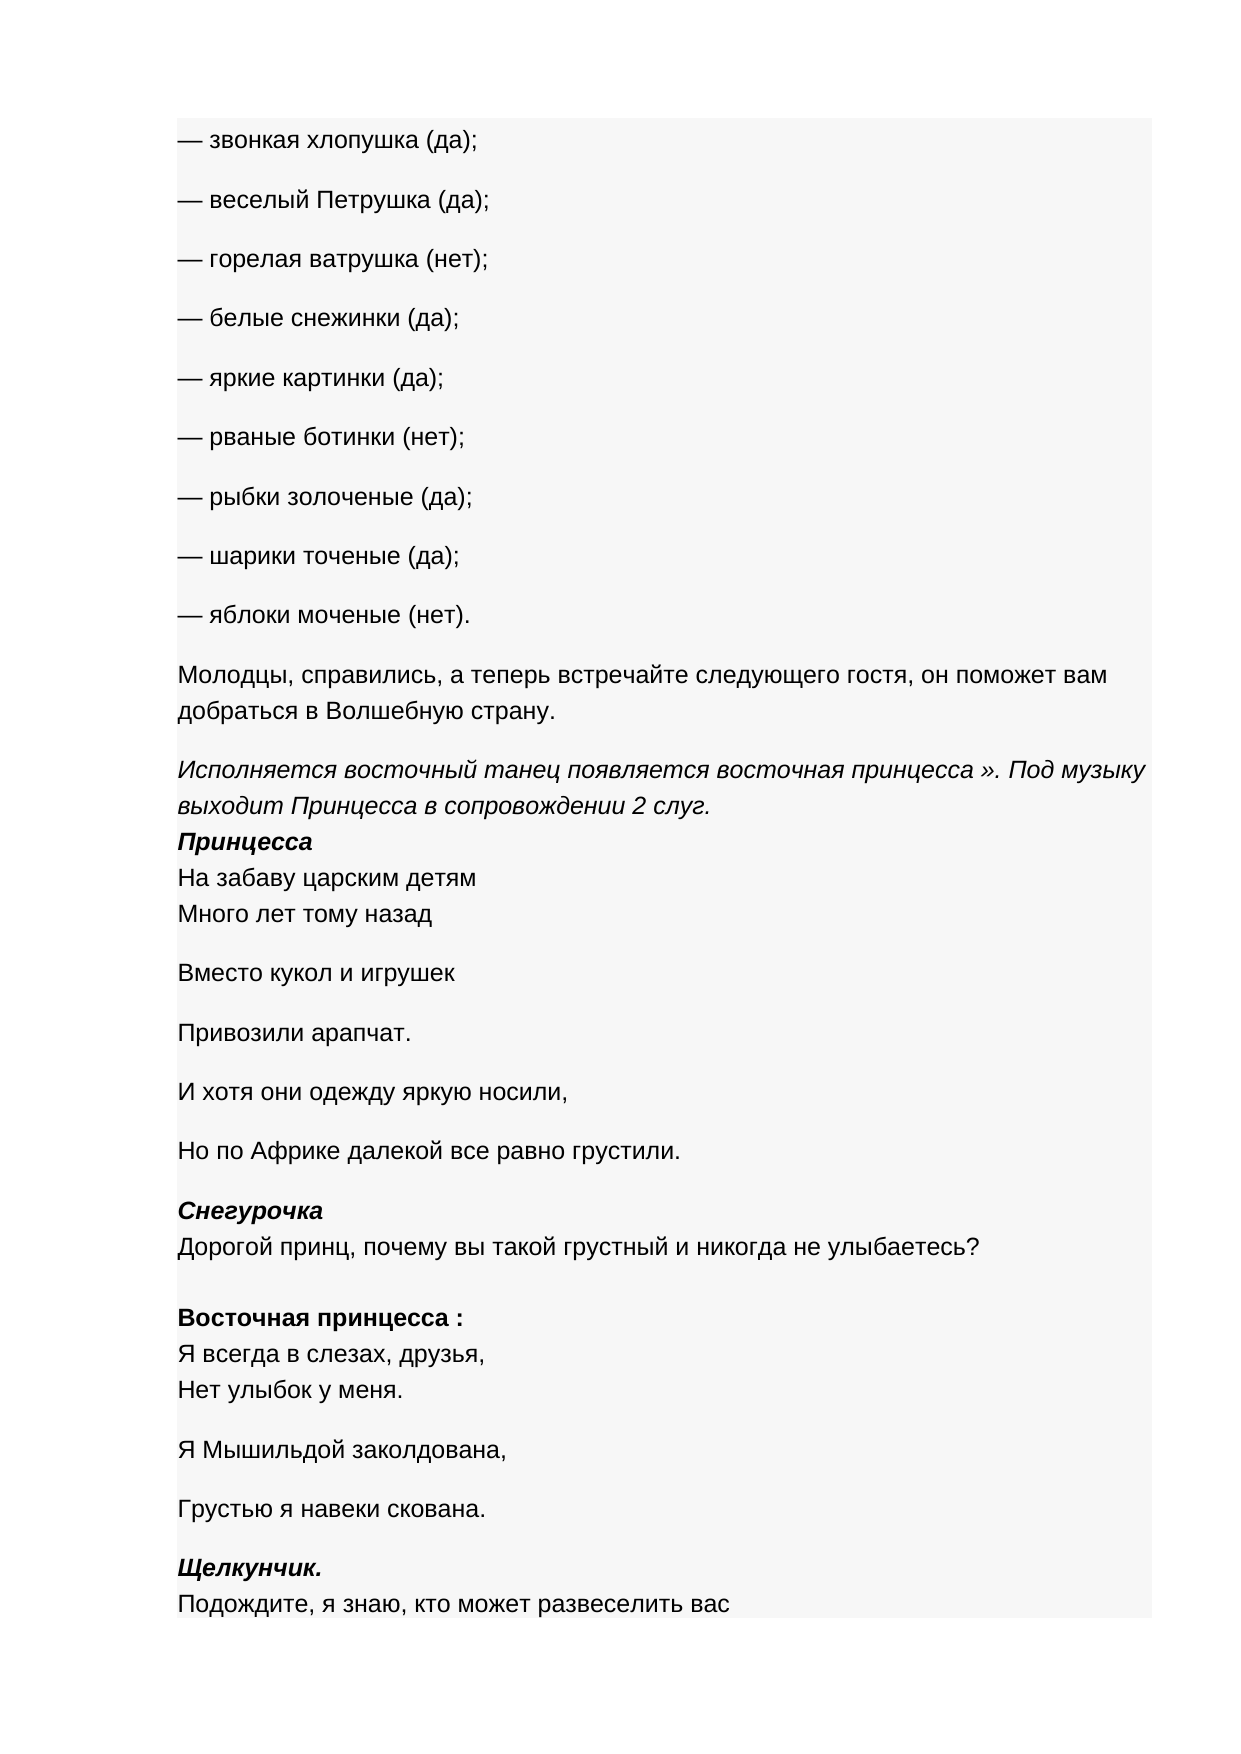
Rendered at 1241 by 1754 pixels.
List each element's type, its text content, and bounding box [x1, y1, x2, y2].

text — рыбки золоченые (да); [177, 474, 1152, 510]
text Вместо кукол и игрушек [177, 951, 1152, 987]
text Грустью я навеки скована. [177, 1487, 1152, 1523]
text На забаву царским детям [177, 856, 1152, 892]
text — звонкая хлопушка (да); [177, 118, 1152, 154]
text Привозили арапчат. [177, 1010, 1152, 1046]
text — яркие картинки (да); [177, 356, 1152, 392]
text И хотя они одежду яркую носили, [177, 1070, 1152, 1106]
text — шарики точеные (да); [177, 534, 1152, 570]
text — горелая ватрушка (нет); [177, 237, 1152, 273]
text — рваные ботинки (нет); [177, 415, 1152, 451]
text Исполняется восточный танец появляется восточная принцесса ». Под музыку выходит Принцесса в сопровождении 2 слуг. [177, 748, 1152, 820]
text Щелкунчик. [177, 1546, 1152, 1582]
text Снегурочка [177, 1188, 1152, 1224]
text Я всегда в слезах, друзья, [177, 1332, 1152, 1368]
text Много лет тому назад [177, 892, 1152, 927]
text Дорогой принц, почему вы такой грустный и никогда не улыбаетесь? [177, 1224, 1152, 1260]
text — яблоки моченые (нет). [177, 593, 1152, 629]
text Нет улыбок у меня. [177, 1368, 1152, 1404]
text Я Мышильдой заколдована, [177, 1427, 1152, 1463]
text — белые снежинки (да); [177, 296, 1152, 332]
text Молодцы, справились, а теперь встречайте следующего гостя, он поможет вам добраться в Волшебную страну. [177, 652, 1152, 724]
text Восточная принцесса : [177, 1296, 1152, 1332]
text Но по Африке далекой все равно грустили. [177, 1129, 1152, 1165]
text Подождите, я знаю, кто может развеселить вас [177, 1582, 1152, 1618]
text — веселый Петрушка (да); [177, 177, 1152, 213]
text Принцесса [177, 820, 1152, 856]
